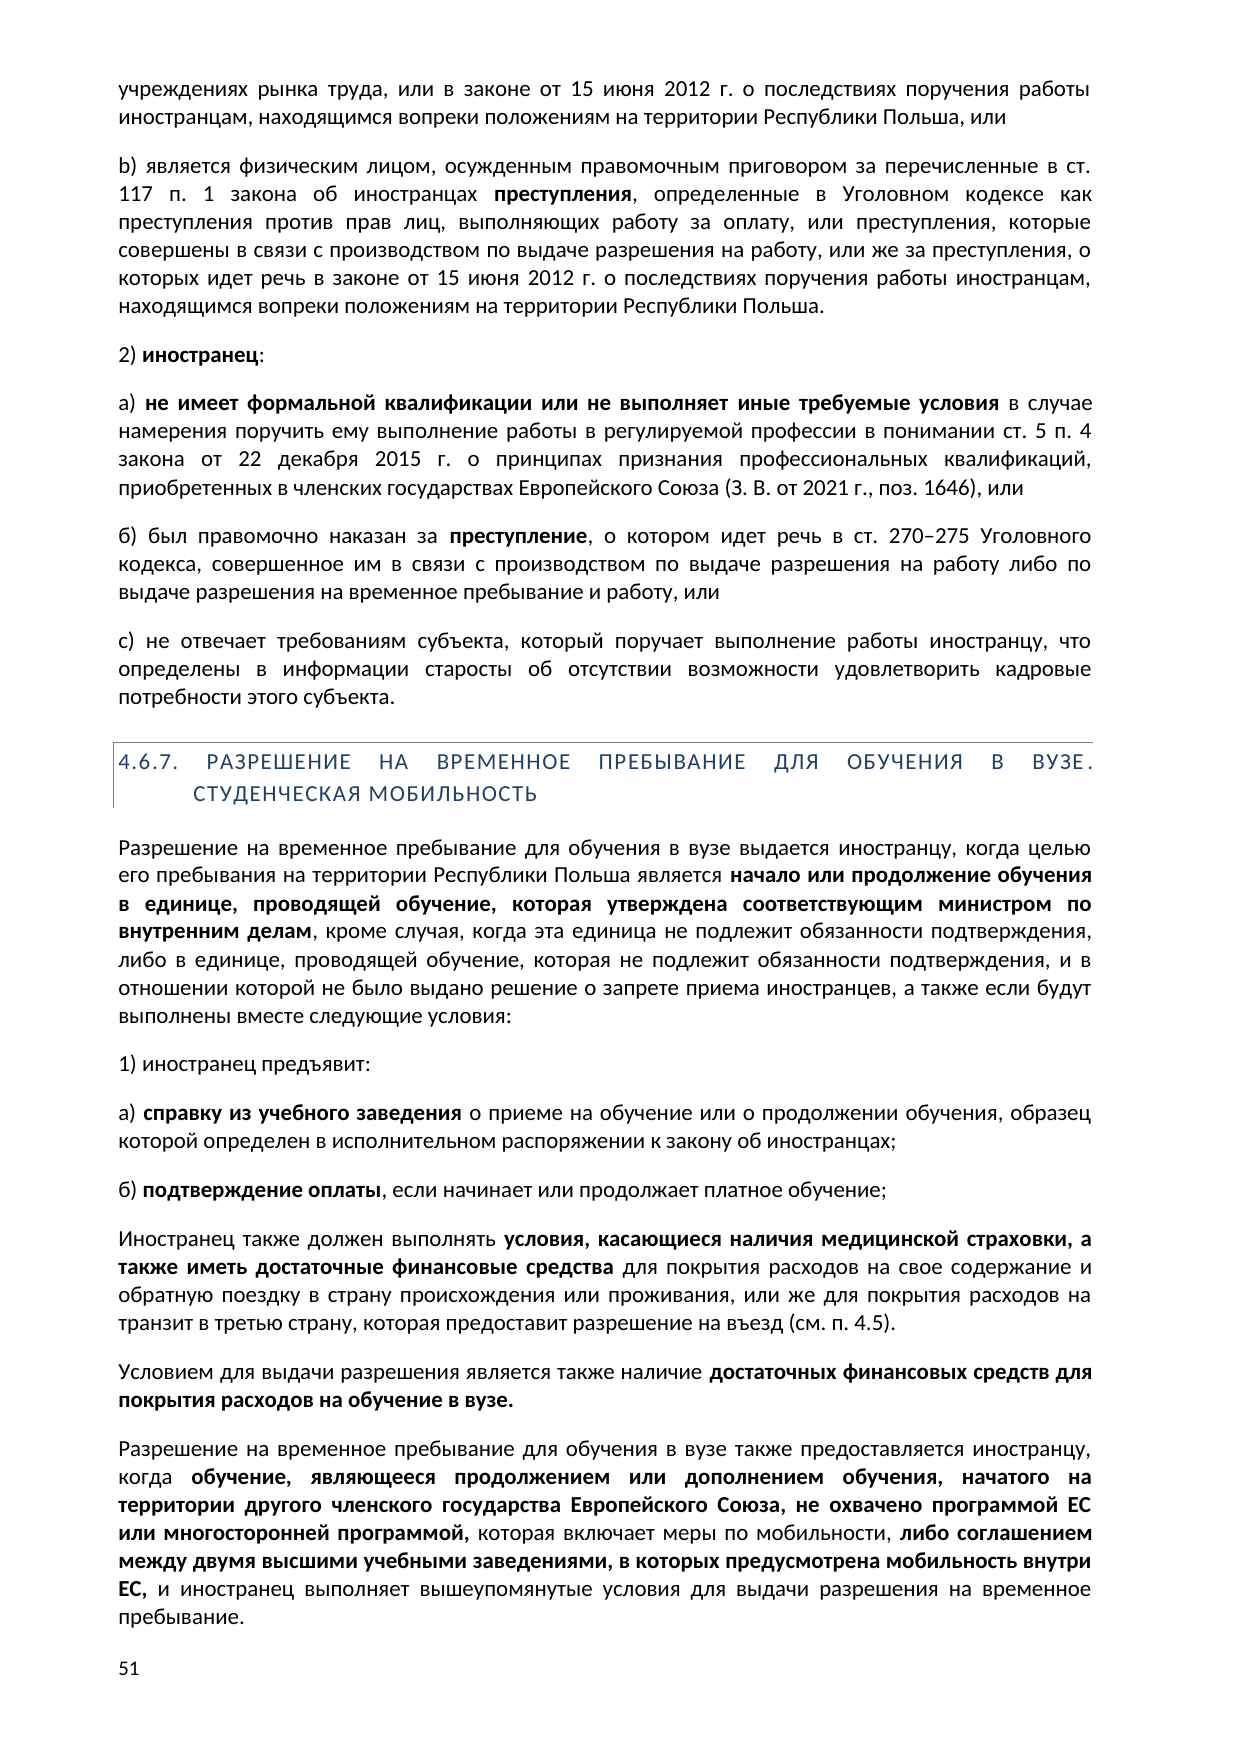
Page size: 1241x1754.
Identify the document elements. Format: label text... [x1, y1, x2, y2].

text Условием для выдачи разрешения является также наличие достаточных финансовых средств для покрытия расходов на обучение в вузе. [118, 1357, 1093, 1413]
text 1) иностранец предъявит: [118, 1049, 1093, 1078]
text 2) иностранец: [118, 340, 1093, 368]
text b) является физическим лицом, осужденным правомочным приговором за перечисленные в ст. 117 п. 1 закона об иностранцах преступления, определенные в Уголовном кодексе как преступления против прав лиц, выполняющих работу за оплату, или преступления, которые совершены в связи с производством по выдаче разрешения на работу, или же за преступления, о которых идет речь в законе от 15 июня 2012 г. o последствиях поручения работы иностранцам, находящимся вопреки положениям на территории Республики Польша. [118, 151, 1093, 319]
text Разрешение на временное пребывание для обучения в вузе выдается иностранцу, когда целью его пребывания на территории Республики Польша является начало или продолжение обучения в единице, проводящей обучение, которая утверждена соответствующим министром по внутренним делам, кроме случая, когда эта единица не подлежит обязанности подтверждения, либо в единице, проводящей обучение, которая не подлежит обязанности подтверждения, и в отношении которой не было выдано решение о запрете приема иностранцев, а также если будут выполнены вместе следующие условия: [118, 833, 1093, 1029]
text a) справку из учебного заведения o приеме на обучение или о продолжении обучения, образец которой определен в исполнительном распоряжении к закону об иностранцах; [118, 1098, 1093, 1154]
text б) был правомочно наказан за преступление, o котором идет речь в ст. 270–275 Уголовного кодекса, совершенное им в связи с производством по выдаче разрешения на работу либо по выдаче разрешения на временное пребывание и работу, или [118, 521, 1093, 606]
text Иностранец также должен выполнять условия, касающиеся наличия медицинской страховки, а также иметь достаточные финансовые средства для покрытия расходов на свое содержание и обратную поездку в страну происхождения или проживания, или же для покрытия расходов на транзит в третью страну, которая предоставит разрешение на въезд (см. п. 4.5). [118, 1224, 1093, 1336]
text Разрешение на временное пребывание для обучения в вузе также предоставляется иностранцу, когда обучение, являющееся продолжением или дополнением обучения, начатого на территории другого членского государства Европейского Союза, не охвачено программой ЕС или многосторонней программой, которая включает меры по мобильности, либо соглашением между двумя высшими учебными заведениями, в которых предусмотрена мобильность внутри ЕС, и иностранец выполняет вышеупомянутые условия для выдачи разрешения на временное пребывание. [118, 1434, 1093, 1630]
text a) не имеет формальной квалификации или не выполняет иные требуемые условия в случае намерения поручить ему выполнение работы в регулируемой профессии в понимании ст. 5 п. 4 закона от 22 декабря 2015 г. o принципах признания профессиональных квалификаций, приобретенных в членских государствах Европейского Союза (З. В. от 2021 г., поз. 1646), или [118, 388, 1093, 501]
text б) подтверждение оплаты, если начинает или продолжает платное обучение; [118, 1175, 1093, 1203]
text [118, 74, 1093, 130]
subtitle 4.6.7. РАЗРЕШЕНИЕ НА ВРЕМЕННОЕ ПРЕБЫВАНИЕ ДЛЯ ОБУЧЕНИЯ В ВУЗЕ. СТУДЕНЧЕСКАЯ МОБИЛЬНОСТЬ [114, 743, 1093, 808]
text c) не отвечает требованиям субъекта, который поручает выполнение работы иностранцу, что определены в информации старосты об отсутствии возможности удовлетворить кадровые потребности этого субъекта. [118, 626, 1093, 710]
